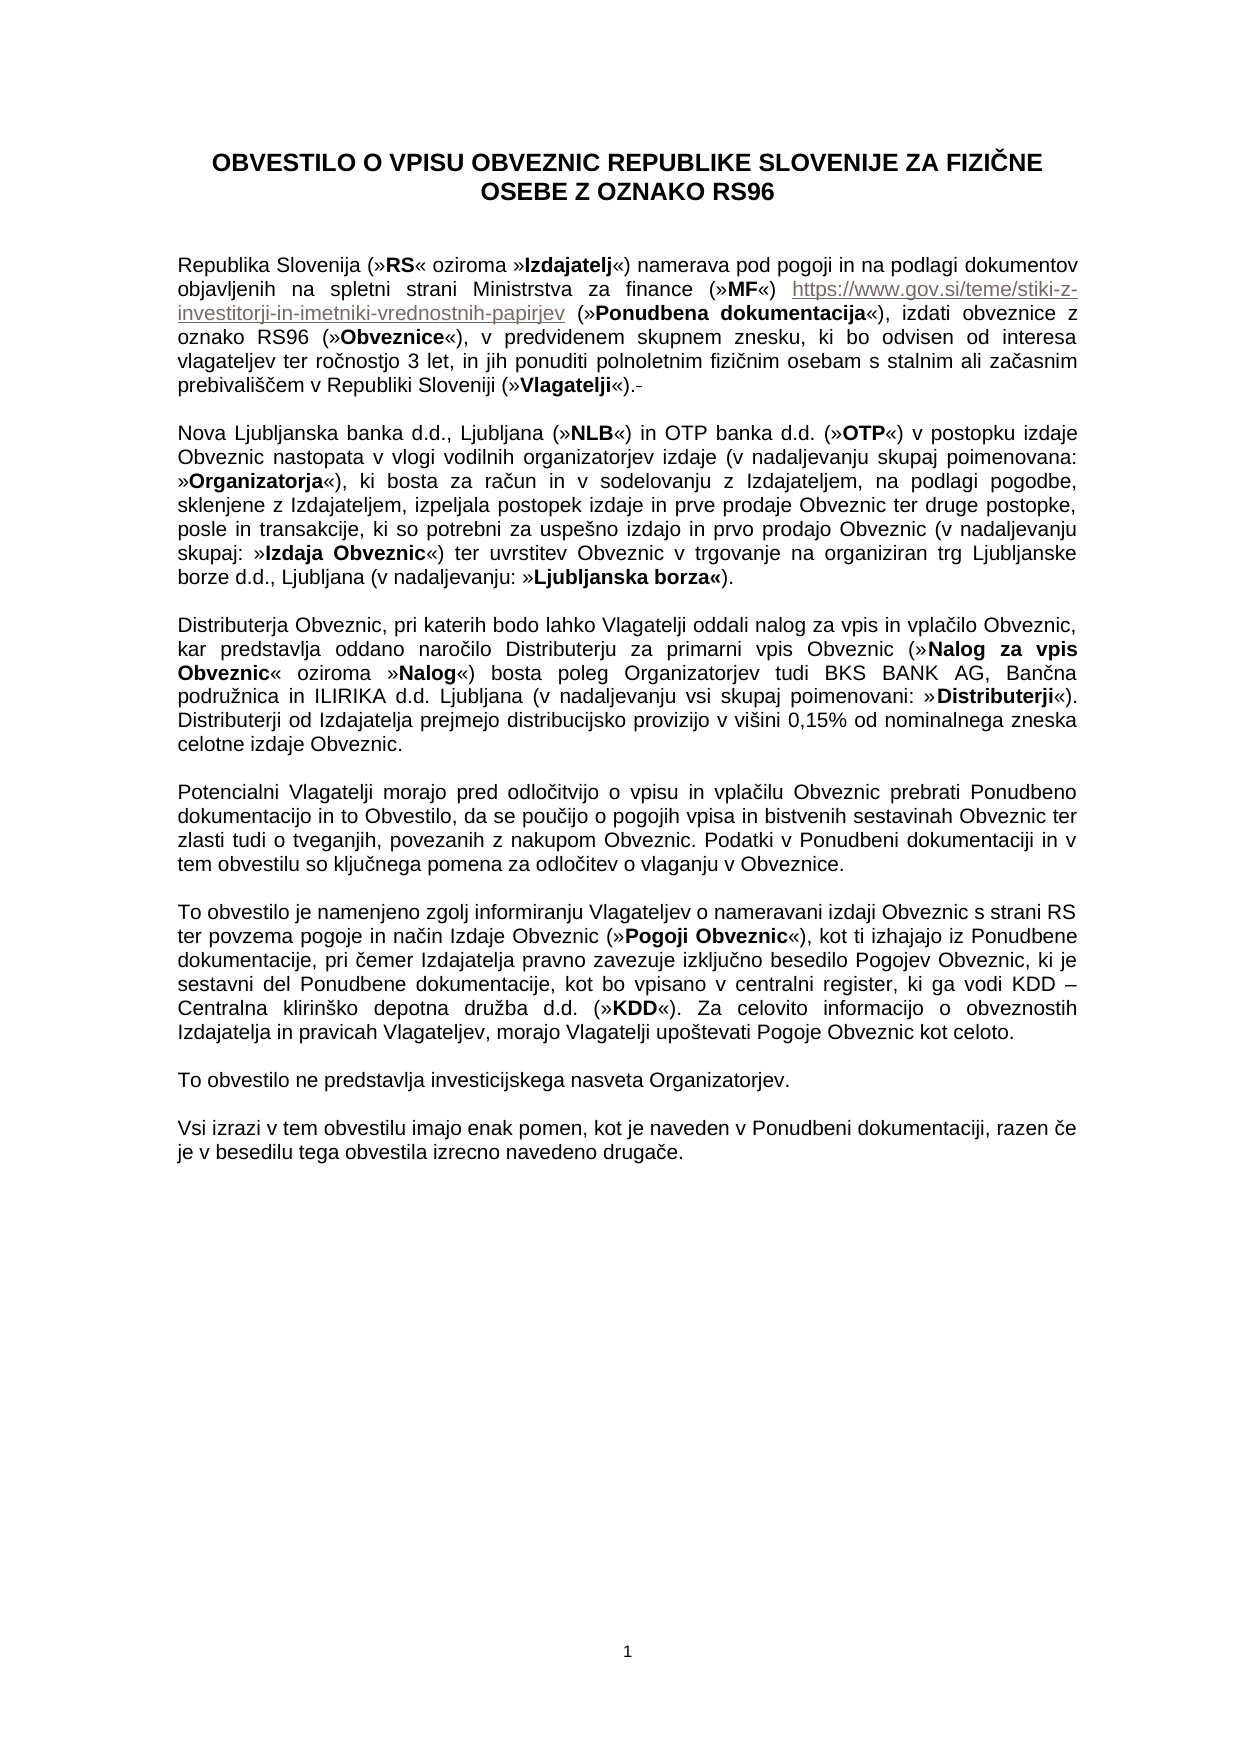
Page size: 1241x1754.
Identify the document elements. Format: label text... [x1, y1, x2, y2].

text OBVESTILO O VPISU OBVEZNIC REPUBLIKE SLOVENIJE ZA FIZIČNE OSEBE Z OZNAKO RS96 [177, 148, 1078, 205]
text Nova Ljubljanska banka d.d., Ljubljana (»NLB«) in OTP banka d.d. (»OTP«) v postopku izdaje Obveznic nastopata v vlogi vodilnih organizatorjev izdaje (v nadaljevanju skupaj poimenovana: »Organizatorja«), ki bosta za račun in v sodelovanju z Izdajateljem, na podlagi pogodbe, sklenjene z Izdajateljem, izpeljala postopek izdaje in prve prodaje Obveznic ter druge postopke, posle in transakcije, ki so potrebni za uspešno izdajo in prvo prodajo Obveznic (v nadaljevanju skupaj: »Izdaja Obveznic«) ter uvrstitev Obveznic v trgovanje na organiziran trg Ljubljanske borze d.d., Ljubljana (v nadaljevanju: »Ljubljanska borza«). [177, 421, 1078, 588]
text Republika Slovenija (»RS« oziroma »Izdajatelj«) namerava pod pogoji in na podlagi dokumentov objavljenih na spletni strani Ministrstva za finance (»MF«) https://www.gov.si/teme/stiki-z-investitorji-in-imetniki-vrednostnih-papirjev (»Ponudbena dokumentacija«), izdati obveznice z oznako RS96 (»Obveznice«), v predvidenem skupnem znesku, ki bo odvisen od interesa vlagateljev ter ročnostjo 3 let, in jih ponuditi polnoletnim fizičnim osebam s stalnim ali začasnim prebivališčem v Republiki Sloveniji (»Vlagatelji«). [177, 253, 1078, 397]
text Vsi izrazi v tem obvestilu imajo enak pomen, kot je naveden v Ponudbeni dokumentaciji, razen če je v besedilu tega obvestila izrecno navedeno drugače. [177, 1116, 1078, 1163]
text Distributerja Obveznic, pri katerih bodo lahko Vlagatelji oddali nalog za vpis in vplačilo Obveznic, kar predstavlja oddano naročilo Distributerju za primarni vpis Obveznic (»Nalog za vpis Obveznic« oziroma »Nalog«) bosta poleg Organizatorjev tudi BKS BANK AG, Bančna podružnica in ILIRIKA d.d. Ljubljana (v nadaljevanju vsi skupaj poimenovani: »Distributerji«). Distributerji od Izdajatelja prejmejo distribucijsko provizijo v višini 0,15% od nominalnega zneska celotne izdaje Obveznic. [177, 612, 1078, 756]
text To obvestilo je namenjeno zgolj informiranju Vlagateljev o nameravani izdaji Obveznic s strani RS ter povzema pogoje in način Izdaje Obveznic (»Pogoji Obveznic«), kot ti izhajajo iz Ponudbene dokumentacije, pri čemer Izdajatelja pravno zavezuje izključno besedilo Pogojev Obveznic, ki je sestavni del Ponudbene dokumentacije, kot bo vpisano v centralni register, ki ga vodi KDD – Centralna klirinško depotna družba d.d. (»KDD«). Za celovito informacijo o obveznostih Izdajatelja in pravicah Vlagateljev, morajo Vlagatelji upoštevati Pogoje Obveznic kot celoto. [177, 900, 1078, 1044]
text Potencialni Vlagatelji morajo pred odločitvijo o vpisu in vplačilu Obveznic prebrati Ponudbeno dokumentacijo in to Obvestilo, da se poučijo o pogojih vpisa in bistvenih sestavinah Obveznic ter zlasti tudi o tveganjih, povezanih z nakupom Obveznic. Podatki v Ponudbeni dokumentaciji in v tem obvestilu so ključnega pomena za odločitev o vlaganju v Obveznice. [177, 780, 1078, 876]
text To obvestilo ne predstavlja investicijskega nasveta Organizatorjev. [177, 1068, 1078, 1092]
